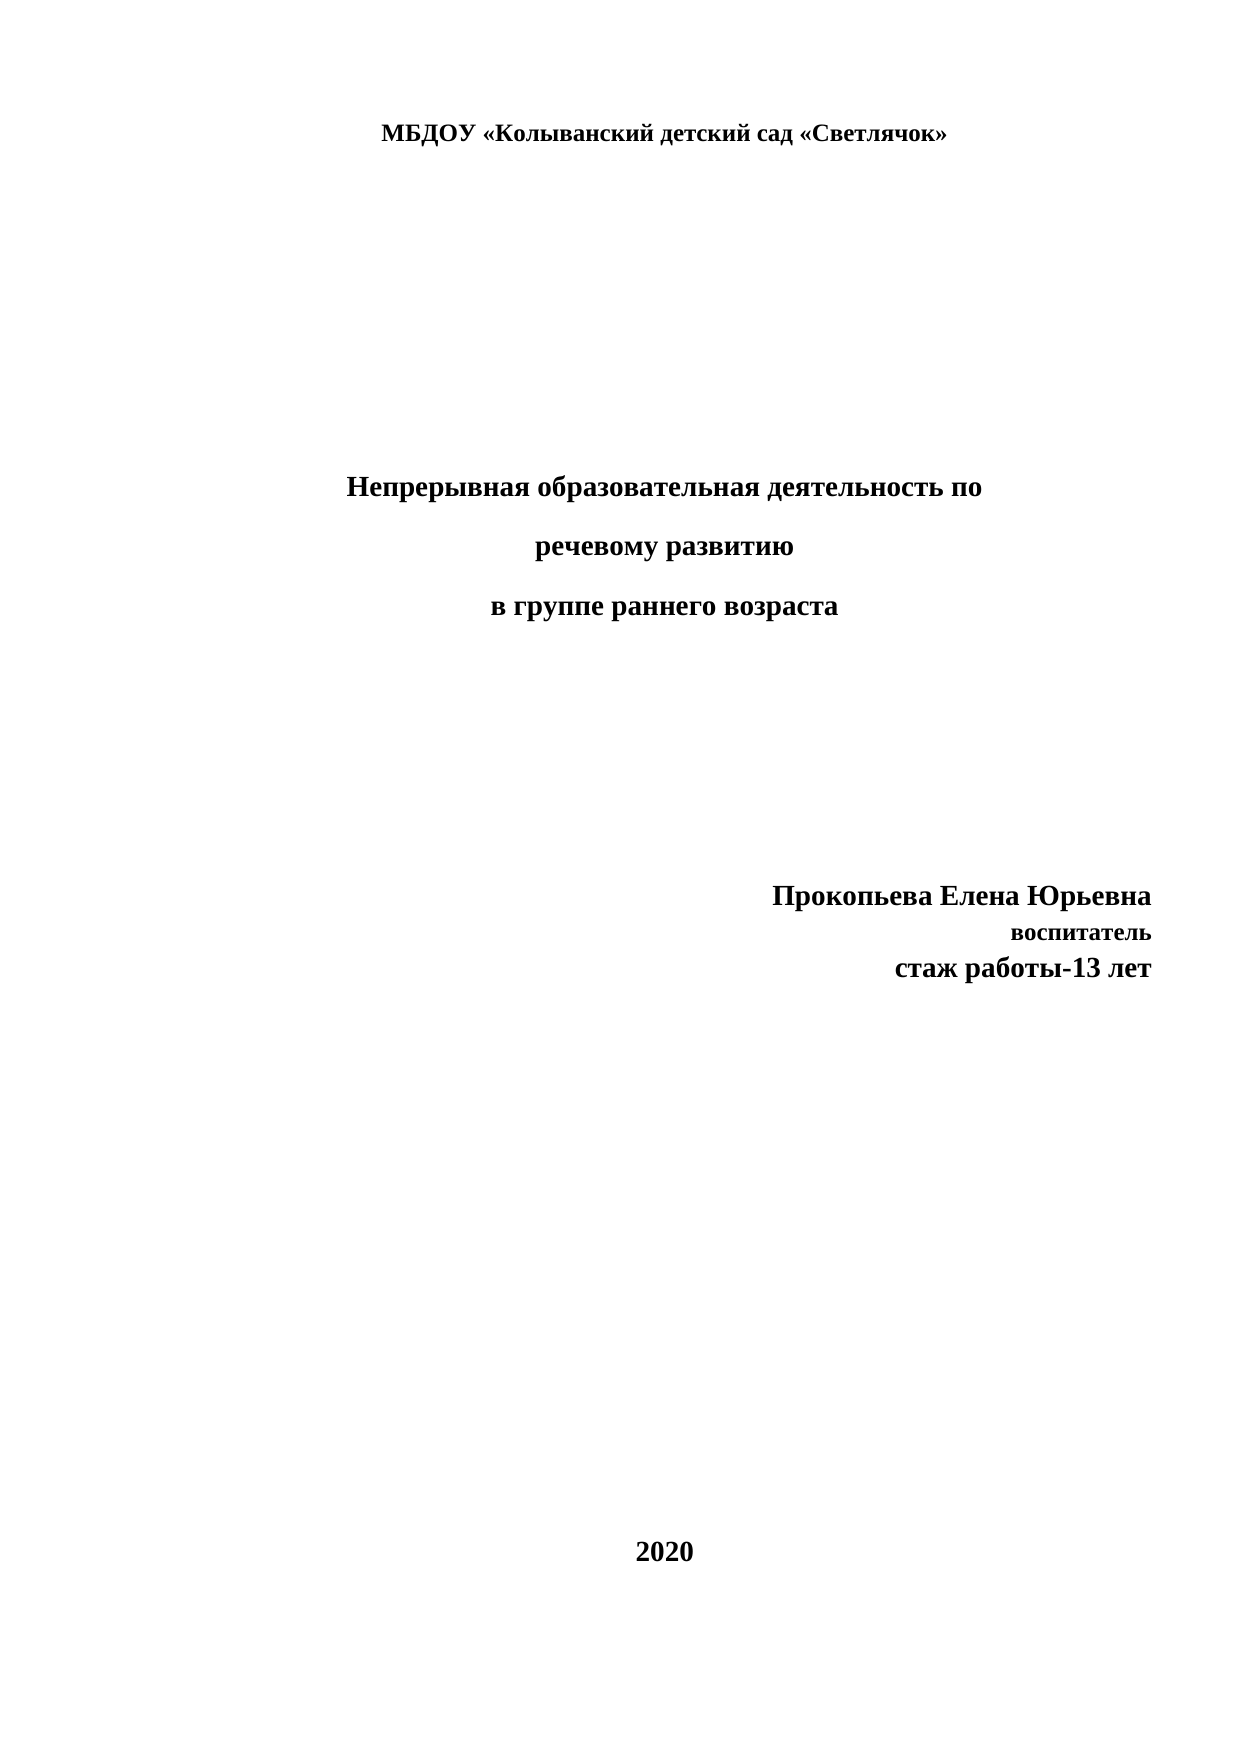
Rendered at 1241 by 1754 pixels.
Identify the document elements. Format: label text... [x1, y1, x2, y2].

text 2020 [177, 1534, 1152, 1568]
text Прокопьева Елена Юрьевна [177, 878, 1152, 912]
text в группе раннего возраста [177, 588, 1152, 621]
text МБДОУ «Колыванский детский сад «Светлячок» [177, 118, 1152, 147]
text воспитатель [177, 917, 1152, 945]
text речевому развитию [177, 528, 1152, 562]
text Непрерывная образовательная деятельность по [177, 469, 1152, 502]
text стаж работы-13 лет [177, 950, 1152, 983]
